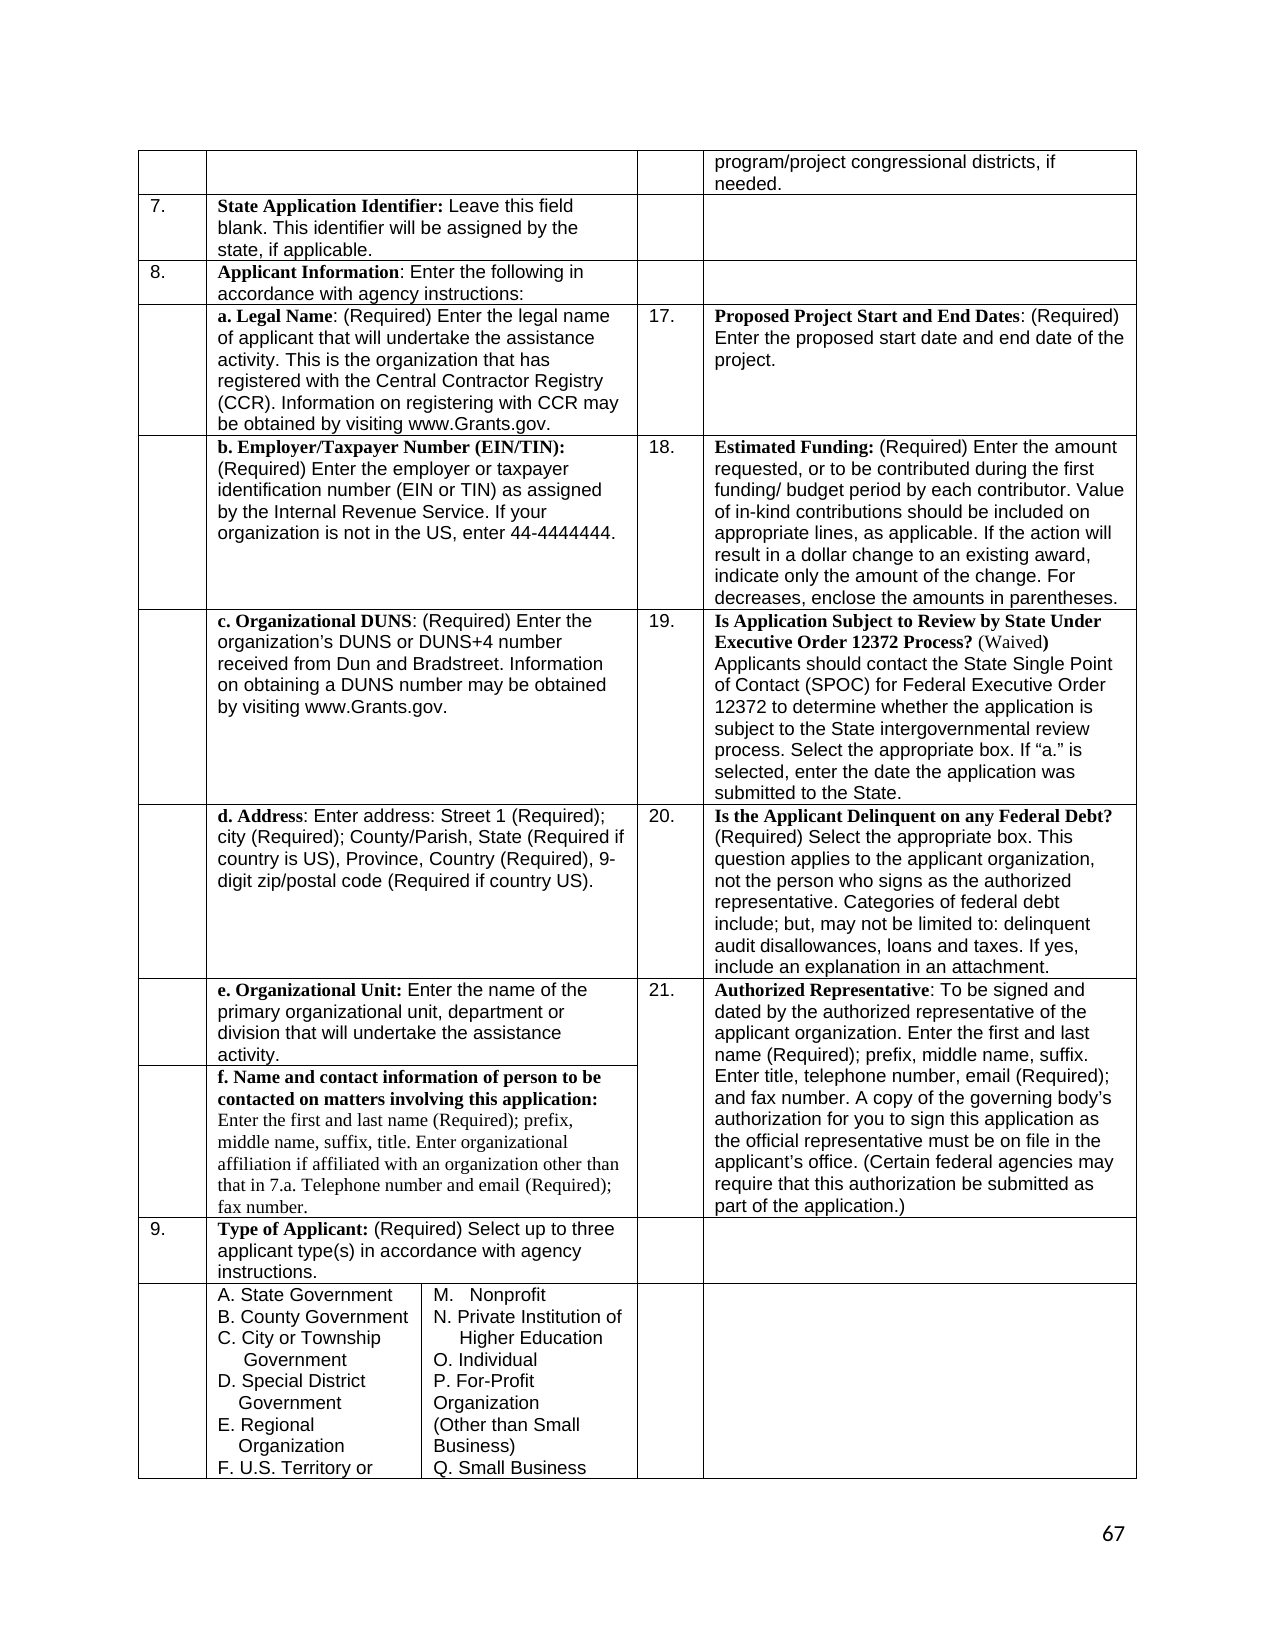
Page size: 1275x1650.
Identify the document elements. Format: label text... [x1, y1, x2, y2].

table_cell 8. [139, 261, 206, 304]
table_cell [207, 151, 637, 194]
table_cell [139, 305, 206, 435]
table_cell Type of Applicant: (Required) Select up to three applicant type(s) in accordance with agency instructions. [207, 1218, 637, 1283]
table_cell 17. [638, 305, 703, 435]
table_cell [139, 1284, 206, 1478]
table_cell [638, 1284, 703, 1478]
table_cell Estimated Funding: (Required) Enter the amount requested, or to be contributed during the first funding/ budget period by each contributor. Value of in-kind contributions should be included on appropriate lines, as applicable. If the action will result in a dollar change to an existing award, indicate only the amount of the change. For decreases, enclose the amounts in parentheses. [704, 436, 1136, 608]
table_cell d. Address: Enter address: Street 1 (Required); city (Required); County/Parish, State (Required if country is US), Province, Country (Required), 9-digit zip/postal code (Required if country US). [207, 805, 637, 978]
table_cell 19. [638, 610, 703, 804]
table_cell State Application Identifier: Leave this field blank. This identifier will be assigned by the state, if applicable. [207, 195, 637, 260]
table_cell a. Legal Name: (Required) Enter the legal name of applicant that will undertake the assistance activity. This is the organization that has registered with the Central Contractor Registry (CCR). Information on registering with CCR may be obtained by visiting www.Grants.gov. [207, 305, 637, 435]
table_cell b. Employer/Taxpayer Number (EIN/TIN): (Required) Enter the employer or taxpayer identification number (EIN or TIN) as assigned by the Internal Revenue Service. If your organization is not in the US, enter 44-4444444. [207, 436, 637, 608]
table_cell [139, 610, 206, 804]
table_cell [139, 979, 206, 1065]
table_cell 7. [139, 195, 206, 260]
table_cell [704, 1218, 1136, 1283]
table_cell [422, 1284, 637, 1478]
table_cell [638, 195, 703, 260]
table_cell [139, 436, 206, 608]
table_cell [139, 1066, 206, 1217]
table_cell Is Application Subject to Review by State Under Executive Order 12372 Process? (Waived) Applicants should contact the State Single Point of Contact (SPOC) for Federal Executive Order 12372 to determine whether the application is subject to the State intergovernmental review process. Select the appropriate box. If “a.” is selected, enter the date the application was submitted to the State. [704, 610, 1136, 804]
table_cell [638, 261, 703, 304]
table_cell e. Organizational Unit: Enter the name of the primary organizational unit, department or division that will undertake the assistance activity. [207, 979, 637, 1065]
table_cell Authorized Representative: To be signed and dated by the authorized representative of the applicant organization. Enter the first and last name (Required); prefix, middle name, suffix. Enter title, telephone number, email (Required); and fax number. A copy of the governing body’s authorization for you to sign this application as the official representative must be on file in the applicant’s office. (Certain federal agencies may require that this authorization be submitted as part of the application.) [704, 979, 1136, 1217]
table_cell c. Organizational DUNS: (Required) Enter the organization’s DUNS or DUNS+4 number received from Dun and Bradstreet. Information on obtaining a DUNS number may be obtained by visiting www.Grants.gov. [207, 610, 637, 804]
table_cell [139, 805, 206, 978]
table_cell 20. [638, 805, 703, 978]
table_cell Is the Applicant Delinquent on any Federal Debt? (Required) Select the appropriate box. This question applies to the applicant organization, not the person who signs as the authorized representative. Categories of federal debt include; but, may not be limited to: delinquent audit disallowances, loans and taxes. If yes, include an explanation in an attachment. [704, 805, 1136, 978]
table_cell 18. [638, 436, 703, 608]
table_cell Applicant Information: Enter the following in accordance with agency instructions: [207, 261, 637, 304]
table_cell 21. [638, 979, 703, 1217]
table_cell [638, 1218, 703, 1283]
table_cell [207, 1284, 421, 1478]
table_cell f. Name and contact information of person to be contacted on matters involving this application: Enter the first and last name (Required); prefix, middle name, suffix, title. Enter organizational affiliation if affiliated with an organization other than that in 7.a. Telephone number and email (Required); fax number. [207, 1066, 637, 1217]
table_cell Proposed Project Start and End Dates: (Required) Enter the proposed start date and end date of the project. [704, 305, 1136, 435]
table_cell [704, 1284, 1136, 1478]
table_cell [704, 195, 1136, 260]
table_cell 6. [139, 151, 206, 194]
table_cell 9. [139, 1218, 206, 1283]
table_cell [704, 261, 1136, 304]
